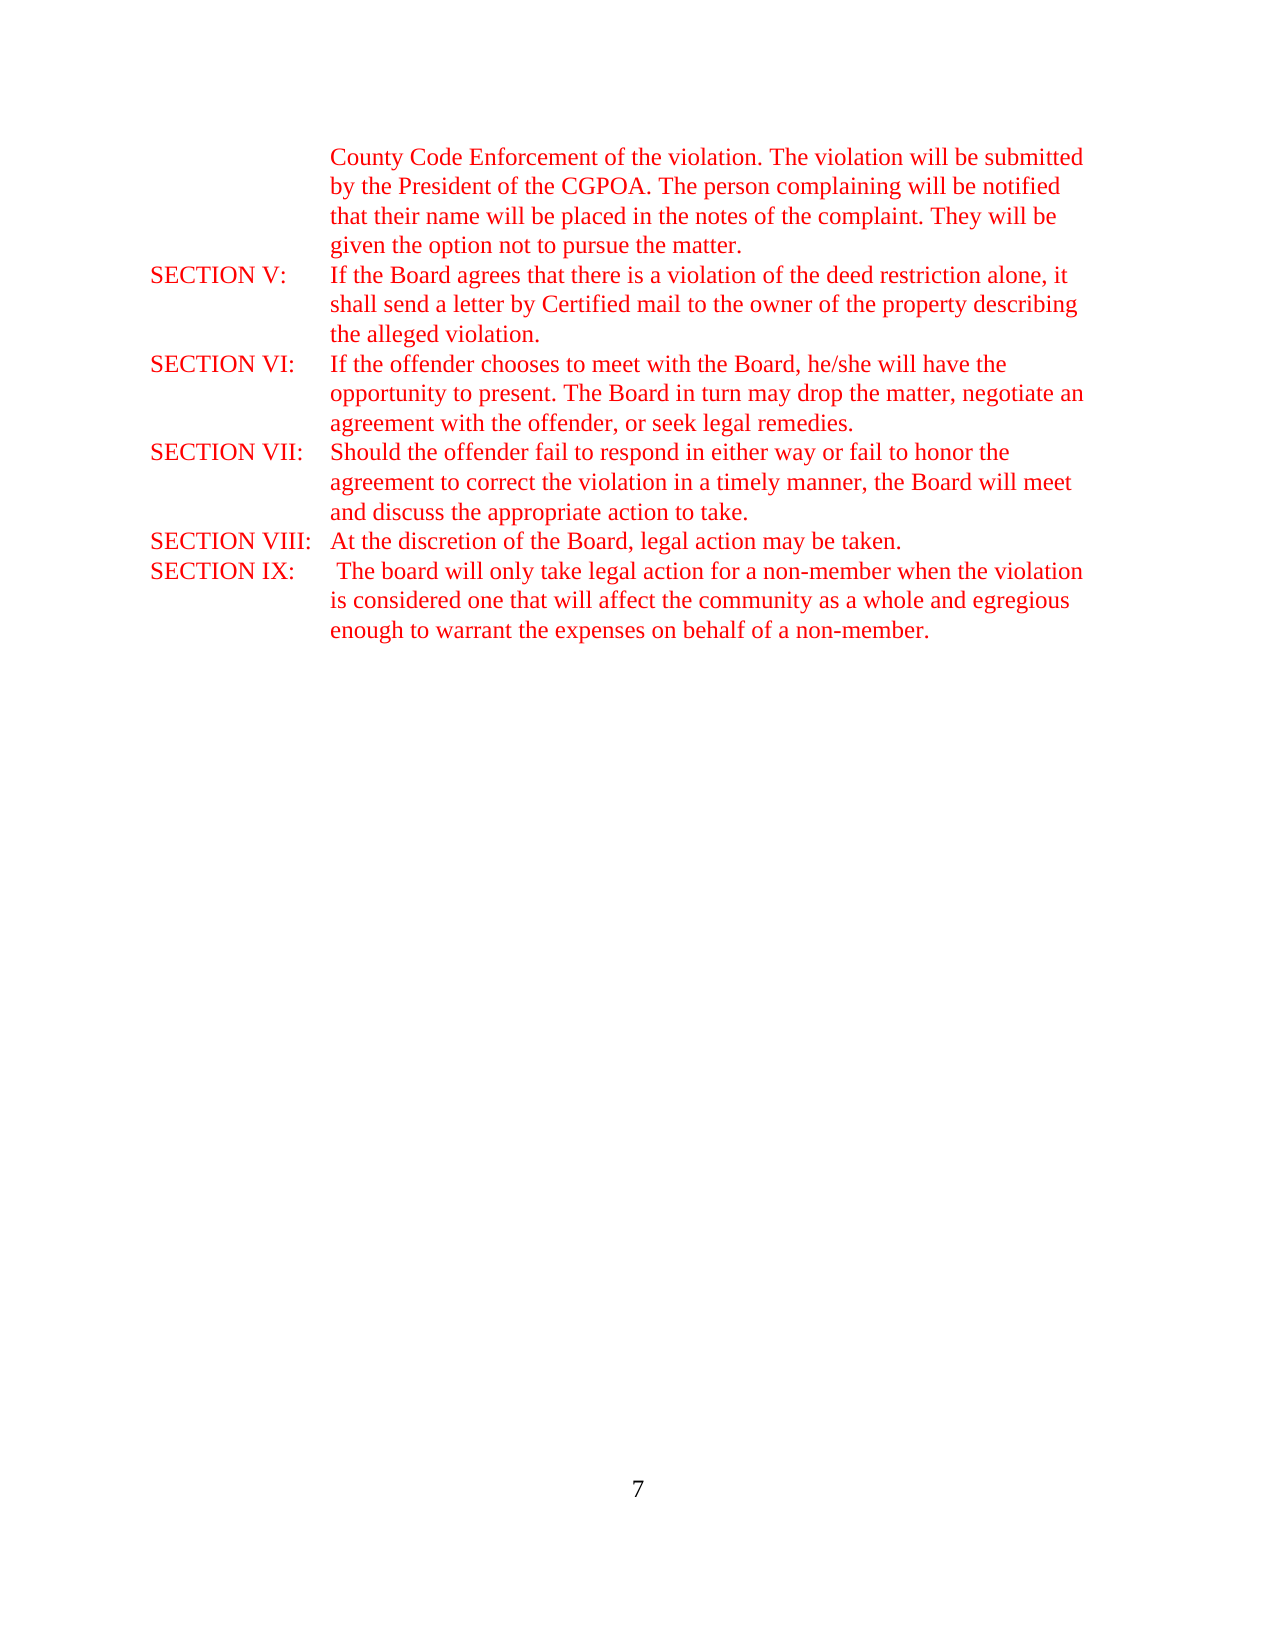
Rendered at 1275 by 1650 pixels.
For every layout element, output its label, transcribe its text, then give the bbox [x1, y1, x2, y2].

text SECTION VI: If the offender chooses to meet with the Board, he/she will have the opportunity to present. The Board in turn may drop the matter, negotiate an agreement with the offender, or seek legal remedies. [150, 349, 1099, 437]
text SECTION VII: Should the offender fail to respond in either way or fail to honor the agreement to correct the violation in a timely manner, the Board will meet and discuss the appropriate action to take. [150, 437, 1099, 525]
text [150, 142, 1099, 259]
text SECTION VIII: At the discretion of the Board, legal action may be taken. [150, 526, 1099, 555]
text SECTION V: If the Board agrees that there is a violation of the deed restriction alone, it shall send a letter by Certified mail to the owner of the property describing the alleged violation. [150, 260, 1099, 348]
text SECTION IX: The board will only take legal action for a non-member when the violation is considered one that will affect the community as a whole and egregious enough to warrant the expenses on behalf of a non-member. [150, 556, 1099, 644]
